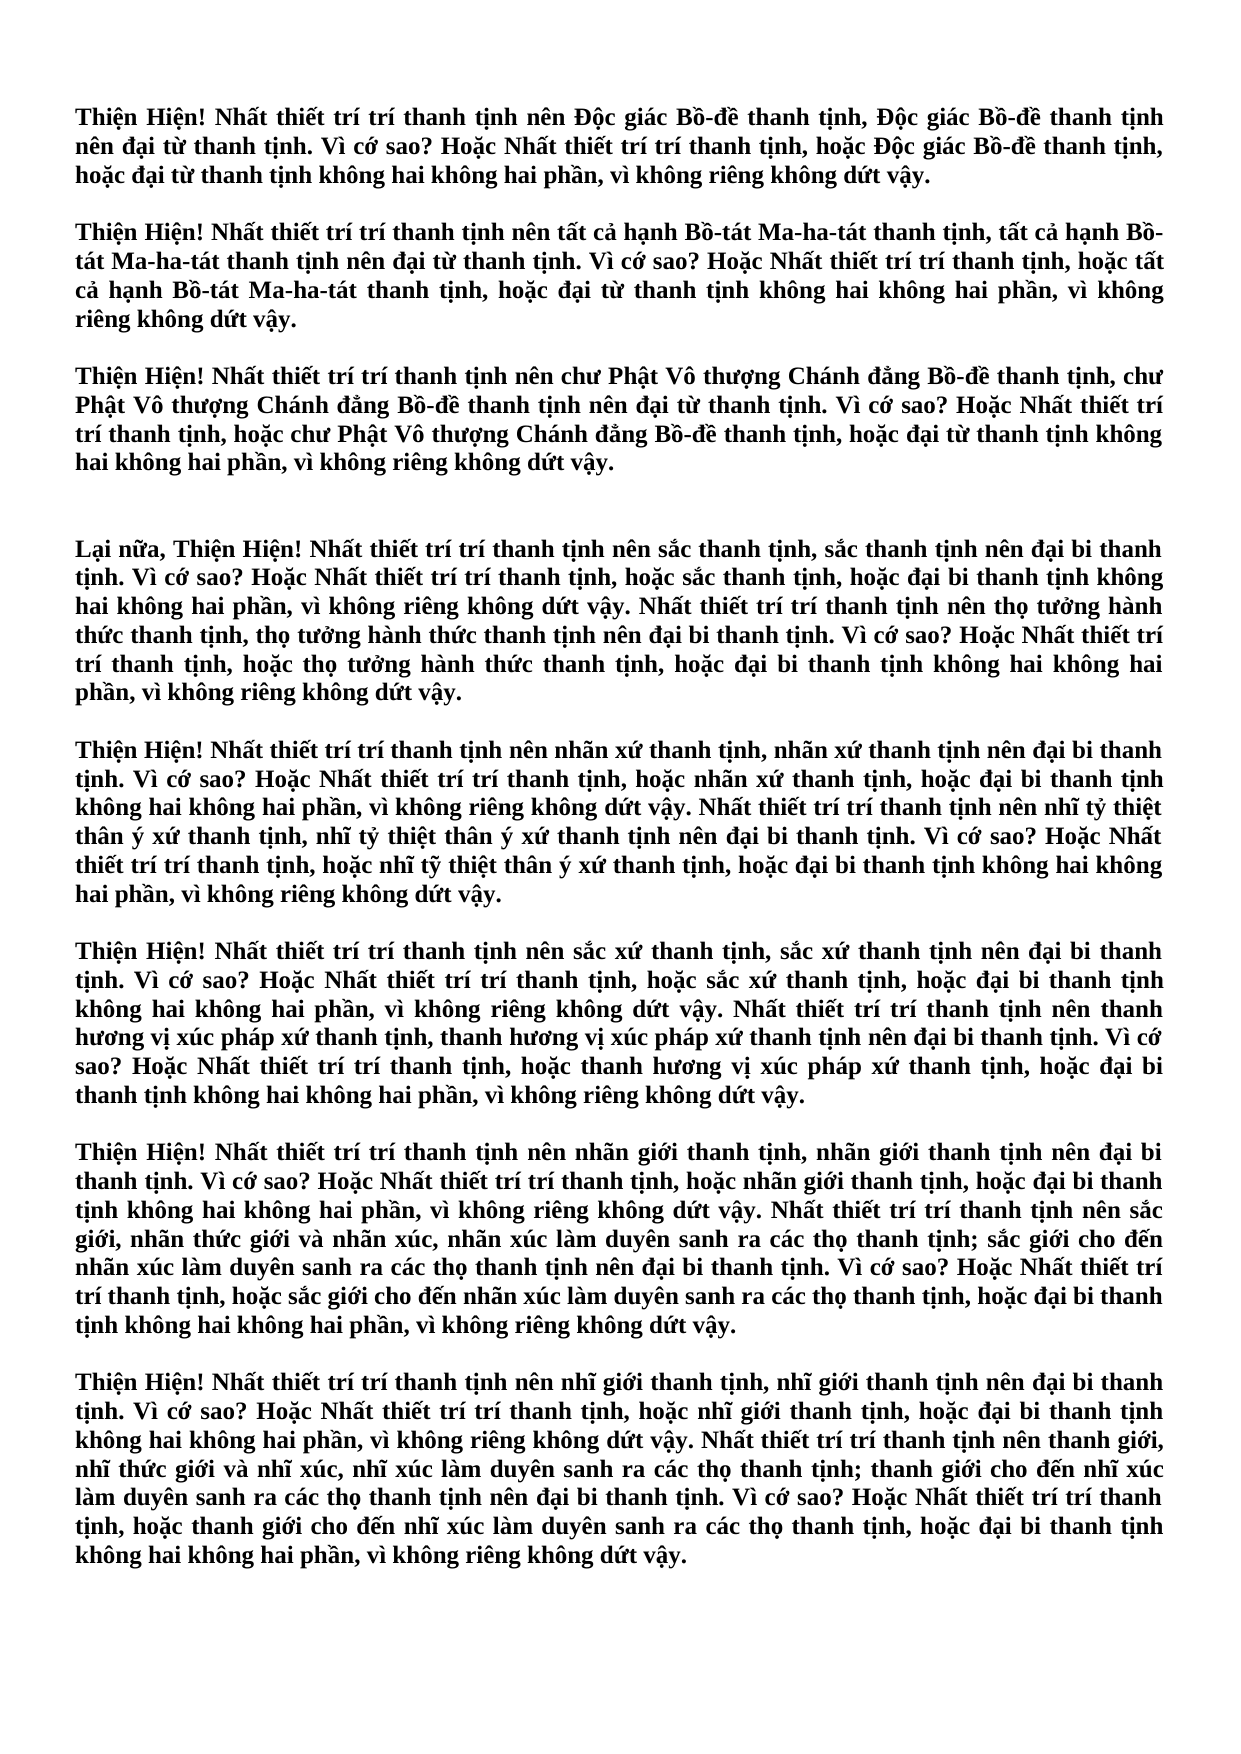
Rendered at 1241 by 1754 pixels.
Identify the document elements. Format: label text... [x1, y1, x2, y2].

text Thiện Hiện! Nhất thiết trí trí thanh tịnh nên sắc xứ thanh tịnh, sắc xứ thanh tịnh nên đại bi thanh tịnh. Vì cớ sao? Hoặc Nhất thiết trí trí thanh tịnh, hoặc sắc xứ thanh tịnh, hoặc đại bi thanh tịnh không hai không hai phần, vì không riêng không dứt vậy. Nhất thiết trí trí thanh tịnh nên thanh hương vị xúc pháp xứ thanh tịnh, thanh hương vị xúc pháp xứ thanh tịnh nên đại bi thanh tịnh. Vì cớ sao? Hoặc Nhất thiết trí trí thanh tịnh, hoặc thanh hương vị xúc pháp xứ thanh tịnh, hoặc đại bi thanh tịnh không hai không hai phần, vì không riêng không dứt vậy. [75, 936, 1165, 1109]
text Lại nữa, Thiện Hiện! Nhất thiết trí trí thanh tịnh nên sắc thanh tịnh, sắc thanh tịnh nên đại bi thanh tịnh. Vì cớ sao? Hoặc Nhất thiết trí trí thanh tịnh, hoặc sắc thanh tịnh, hoặc đại bi thanh tịnh không hai không hai phần, vì không riêng không dứt vậy. Nhất thiết trí trí thanh tịnh nên thọ tưởng hành thức thanh tịnh, thọ tưởng hành thức thanh tịnh nên đại bi thanh tịnh. Vì cớ sao? Hoặc Nhất thiết trí trí thanh tịnh, hoặc thọ tưởng hành thức thanh tịnh, hoặc đại bi thanh tịnh không hai không hai phần, vì không riêng không dứt vậy. [75, 534, 1165, 706]
text Thiện Hiện! Nhất thiết trí trí thanh tịnh nên tất cả hạnh Bồ-tát Ma-ha-tát thanh tịnh, tất cả hạnh Bồ-tát Ma-ha-tát thanh tịnh nên đại từ thanh tịnh. Vì cớ sao? Hoặc Nhất thiết trí trí thanh tịnh, hoặc tất cả hạnh Bồ-tát Ma-ha-tát thanh tịnh, hoặc đại từ thanh tịnh không hai không hai phần, vì không riêng không dứt vậy. [75, 217, 1165, 332]
text Thiện Hiện! Nhất thiết trí trí thanh tịnh nên nhãn giới thanh tịnh, nhãn giới thanh tịnh nên đại bi thanh tịnh. Vì cớ sao? Hoặc Nhất thiết trí trí thanh tịnh, hoặc nhãn giới thanh tịnh, hoặc đại bi thanh tịnh không hai không hai phần, vì không riêng không dứt vậy. Nhất thiết trí trí thanh tịnh nên sắc giới, nhãn thức giới và nhãn xúc, nhãn xúc làm duyên sanh ra các thọ thanh tịnh; sắc giới cho đến nhãn xúc làm duyên sanh ra các thọ thanh tịnh nên đại bi thanh tịnh. Vì cớ sao? Hoặc Nhất thiết trí trí thanh tịnh, hoặc sắc giới cho đến nhãn xúc làm duyên sanh ra các thọ thanh tịnh, hoặc đại bi thanh tịnh không hai không hai phần, vì không riêng không dứt vậy. [75, 1137, 1165, 1339]
text Thiện Hiện! Nhất thiết trí trí thanh tịnh nên chư Phật Vô thượng Chánh đẳng Bồ-đề thanh tịnh, chư Phật Vô thượng Chánh đẳng Bồ-đề thanh tịnh nên đại từ thanh tịnh. Vì cớ sao? Hoặc Nhất thiết trí trí thanh tịnh, hoặc chư Phật Vô thượng Chánh đẳng Bồ-đề thanh tịnh, hoặc đại từ thanh tịnh không hai không hai phần, vì không riêng không dứt vậy. [75, 361, 1165, 476]
text Thiện Hiện! Nhất thiết trí trí thanh tịnh nên nhĩ giới thanh tịnh, nhĩ giới thanh tịnh nên đại bi thanh tịnh. Vì cớ sao? Hoặc Nhất thiết trí trí thanh tịnh, hoặc nhĩ giới thanh tịnh, hoặc đại bi thanh tịnh không hai không hai phần, vì không riêng không dứt vậy. Nhất thiết trí trí thanh tịnh nên thanh giới, nhĩ thức giới và nhĩ xúc, nhĩ xúc làm duyên sanh ra các thọ thanh tịnh; thanh giới cho đến nhĩ xúc làm duyên sanh ra các thọ thanh tịnh nên đại bi thanh tịnh. Vì cớ sao? Hoặc Nhất thiết trí trí thanh tịnh, hoặc thanh giới cho đến nhĩ xúc làm duyên sanh ra các thọ thanh tịnh, hoặc đại bi thanh tịnh không hai không hai phần, vì không riêng không dứt vậy. [75, 1367, 1165, 1569]
text Thiện Hiện! Nhất thiết trí trí thanh tịnh nên Độc giác Bồ-đề thanh tịnh, Độc giác Bồ-đề thanh tịnh nên đại từ thanh tịnh. Vì cớ sao? Hoặc Nhất thiết trí trí thanh tịnh, hoặc Độc giác Bồ-đề thanh tịnh, hoặc đại từ thanh tịnh không hai không hai phần, vì không riêng không dứt vậy. [75, 102, 1165, 189]
text Thiện Hiện! Nhất thiết trí trí thanh tịnh nên nhãn xứ thanh tịnh, nhãn xứ thanh tịnh nên đại bi thanh tịnh. Vì cớ sao? Hoặc Nhất thiết trí trí thanh tịnh, hoặc nhãn xứ thanh tịnh, hoặc đại bi thanh tịnh không hai không hai phần, vì không riêng không dứt vậy. Nhất thiết trí trí thanh tịnh nên nhĩ tỷ thiệt thân ý xứ thanh tịnh, nhĩ tỷ thiệt thân ý xứ thanh tịnh nên đại bi thanh tịnh. Vì cớ sao? Hoặc Nhất thiết trí trí thanh tịnh, hoặc nhĩ tỹ thiệt thân ý xứ thanh tịnh, hoặc đại bi thanh tịnh không hai không hai phần, vì không riêng không dứt vậy. [75, 735, 1165, 907]
